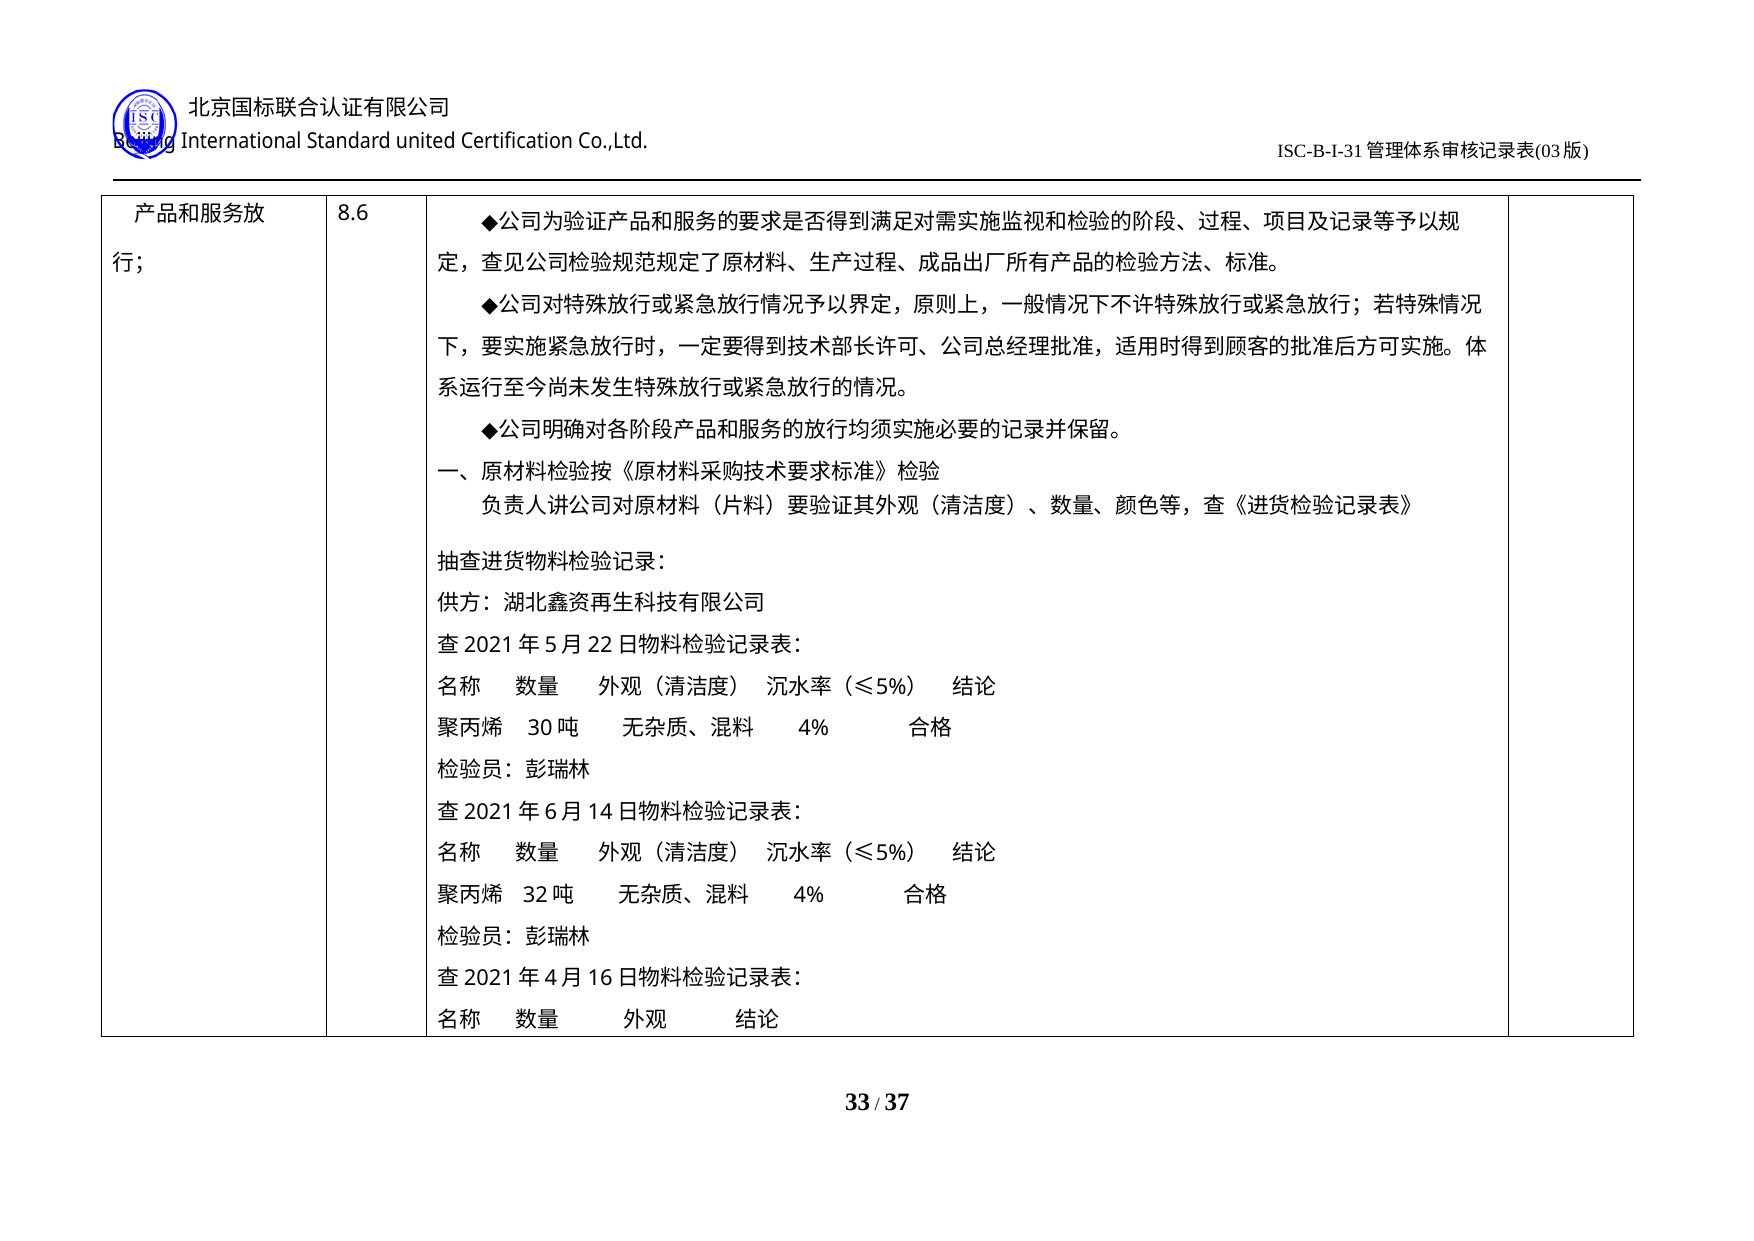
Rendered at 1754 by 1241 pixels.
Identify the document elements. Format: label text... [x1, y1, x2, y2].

picture [112, 89, 180, 158]
table_cell 产品和服务放行； [102, 196, 326, 1036]
table_cell [1509, 196, 1633, 1036]
table_cell 8.6 [327, 196, 426, 1036]
